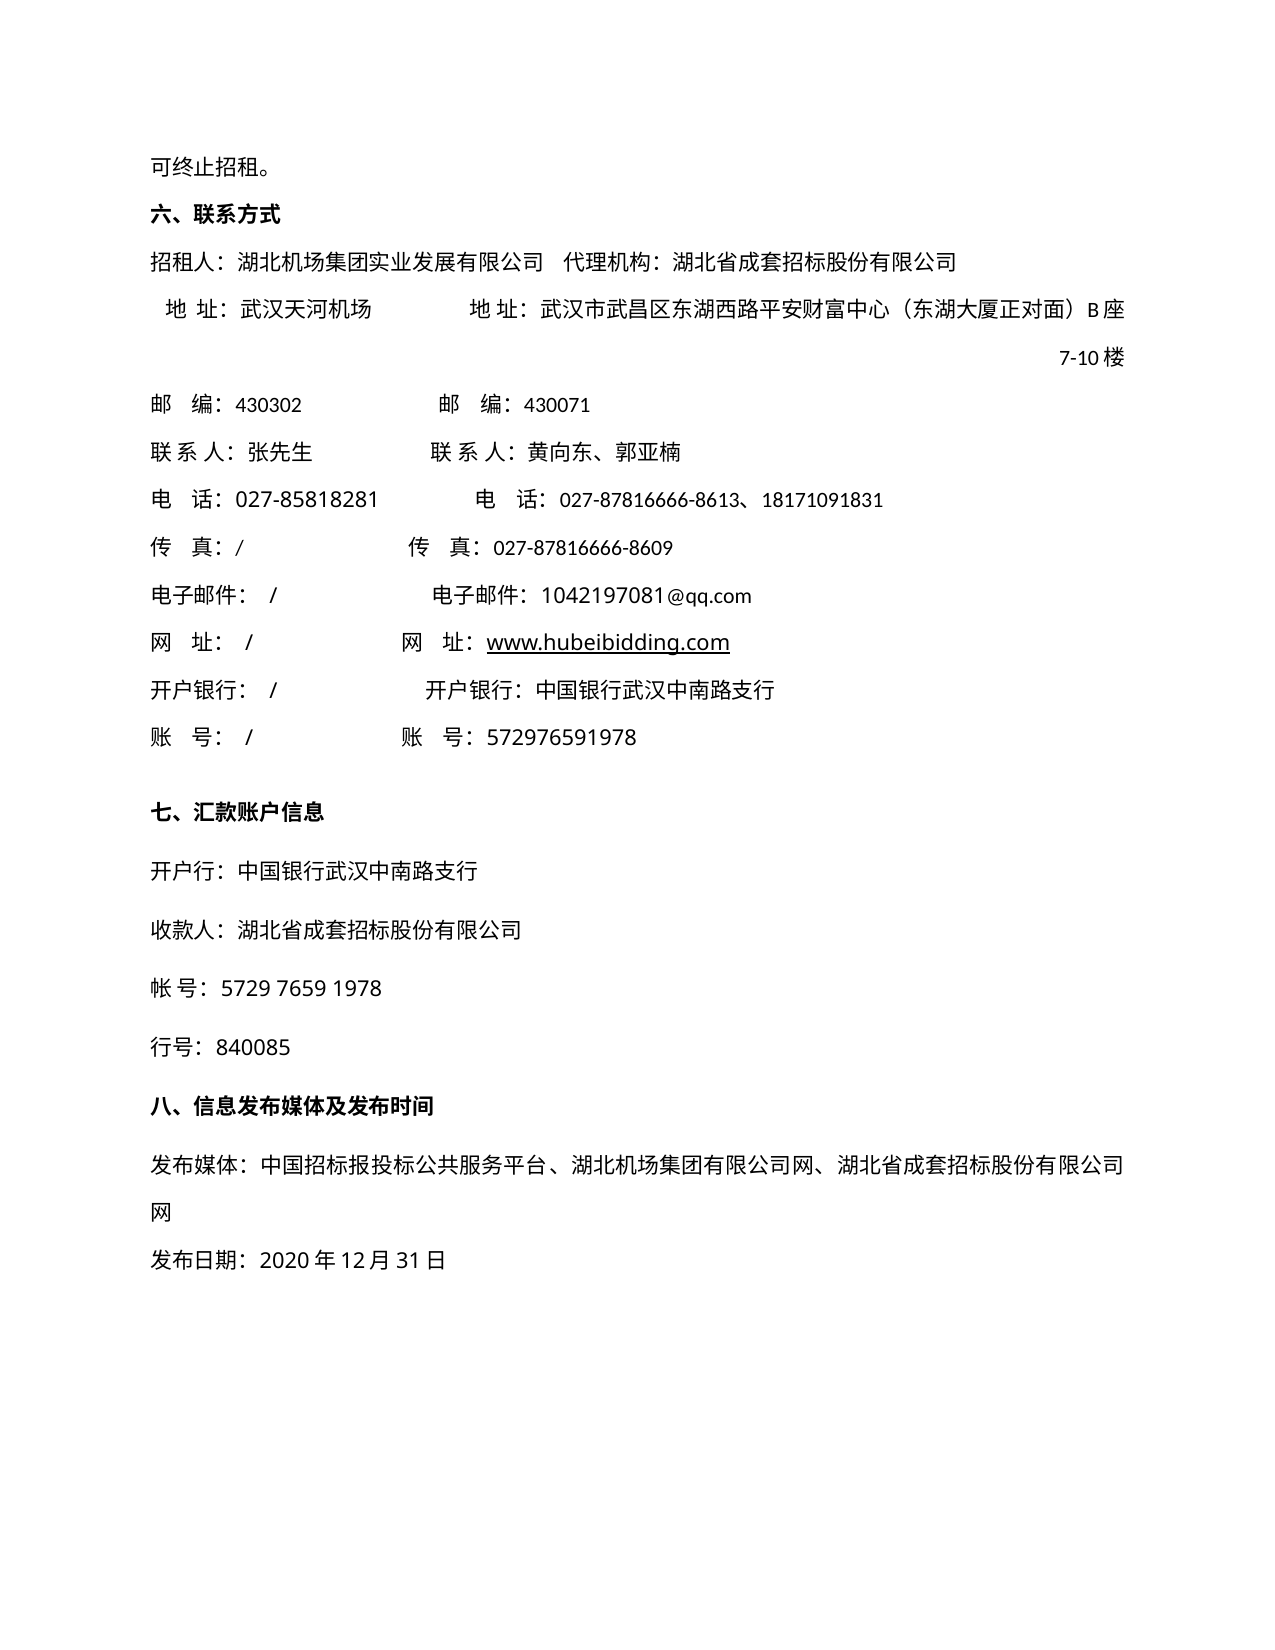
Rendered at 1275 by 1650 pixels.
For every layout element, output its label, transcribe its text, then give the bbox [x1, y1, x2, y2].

subtitle 七、汇款账户信息 [150, 795, 1125, 827]
text 传 真：/ 传 真：027-87816666-8609 [150, 530, 1125, 562]
subtitle 八、信息发布媒体及发布时间 [150, 1089, 1125, 1121]
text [150, 150, 1125, 182]
text 六、联系方式 [150, 197, 1125, 229]
text 招租人：湖北机场集团实业发展有限公司 代理机构：湖北省成套招标股份有限公司 [150, 245, 1125, 277]
text 电子邮件： / 电子邮件：1042197081@qq.com [150, 578, 1125, 609]
text 地 址：武汉天河机场 地 址：武汉市武昌区东湖西路平安财富中心（东湖大厦正对面）B座7-10楼 [150, 292, 1125, 372]
text 发布媒体：中国招标报投标公共服务平台、湖北机场集团有限公司网、湖北省成套招标股份有限公司网 [150, 1148, 1125, 1227]
text 开户银行： / 开户银行：中国银行武汉中南路支行 [150, 673, 1125, 704]
subtitle 收款人：湖北省成套招标股份有限公司 [150, 913, 1125, 944]
subtitle 行号：840085 [150, 1030, 1125, 1062]
text 发布日期：2020年12月31日 [150, 1243, 1125, 1274]
text 网 址： / 网 址：www.hubeibidding.com [150, 625, 1125, 657]
text 邮 编：430302 邮 编：430071 [150, 387, 1125, 419]
text 电 话：027-85818281 电 话：027-87816666-8613、18171091831 [150, 482, 1125, 514]
subtitle 开户行：中国银行武汉中南路支行 [150, 854, 1125, 886]
text 联 系 人：张先生 联 系 人：黄向东、郭亚楠 [150, 435, 1125, 467]
text 账 号： / 账 号：572976591978 [150, 720, 1125, 752]
subtitle 帐 号：5729 7659 1978 [150, 971, 1125, 1003]
